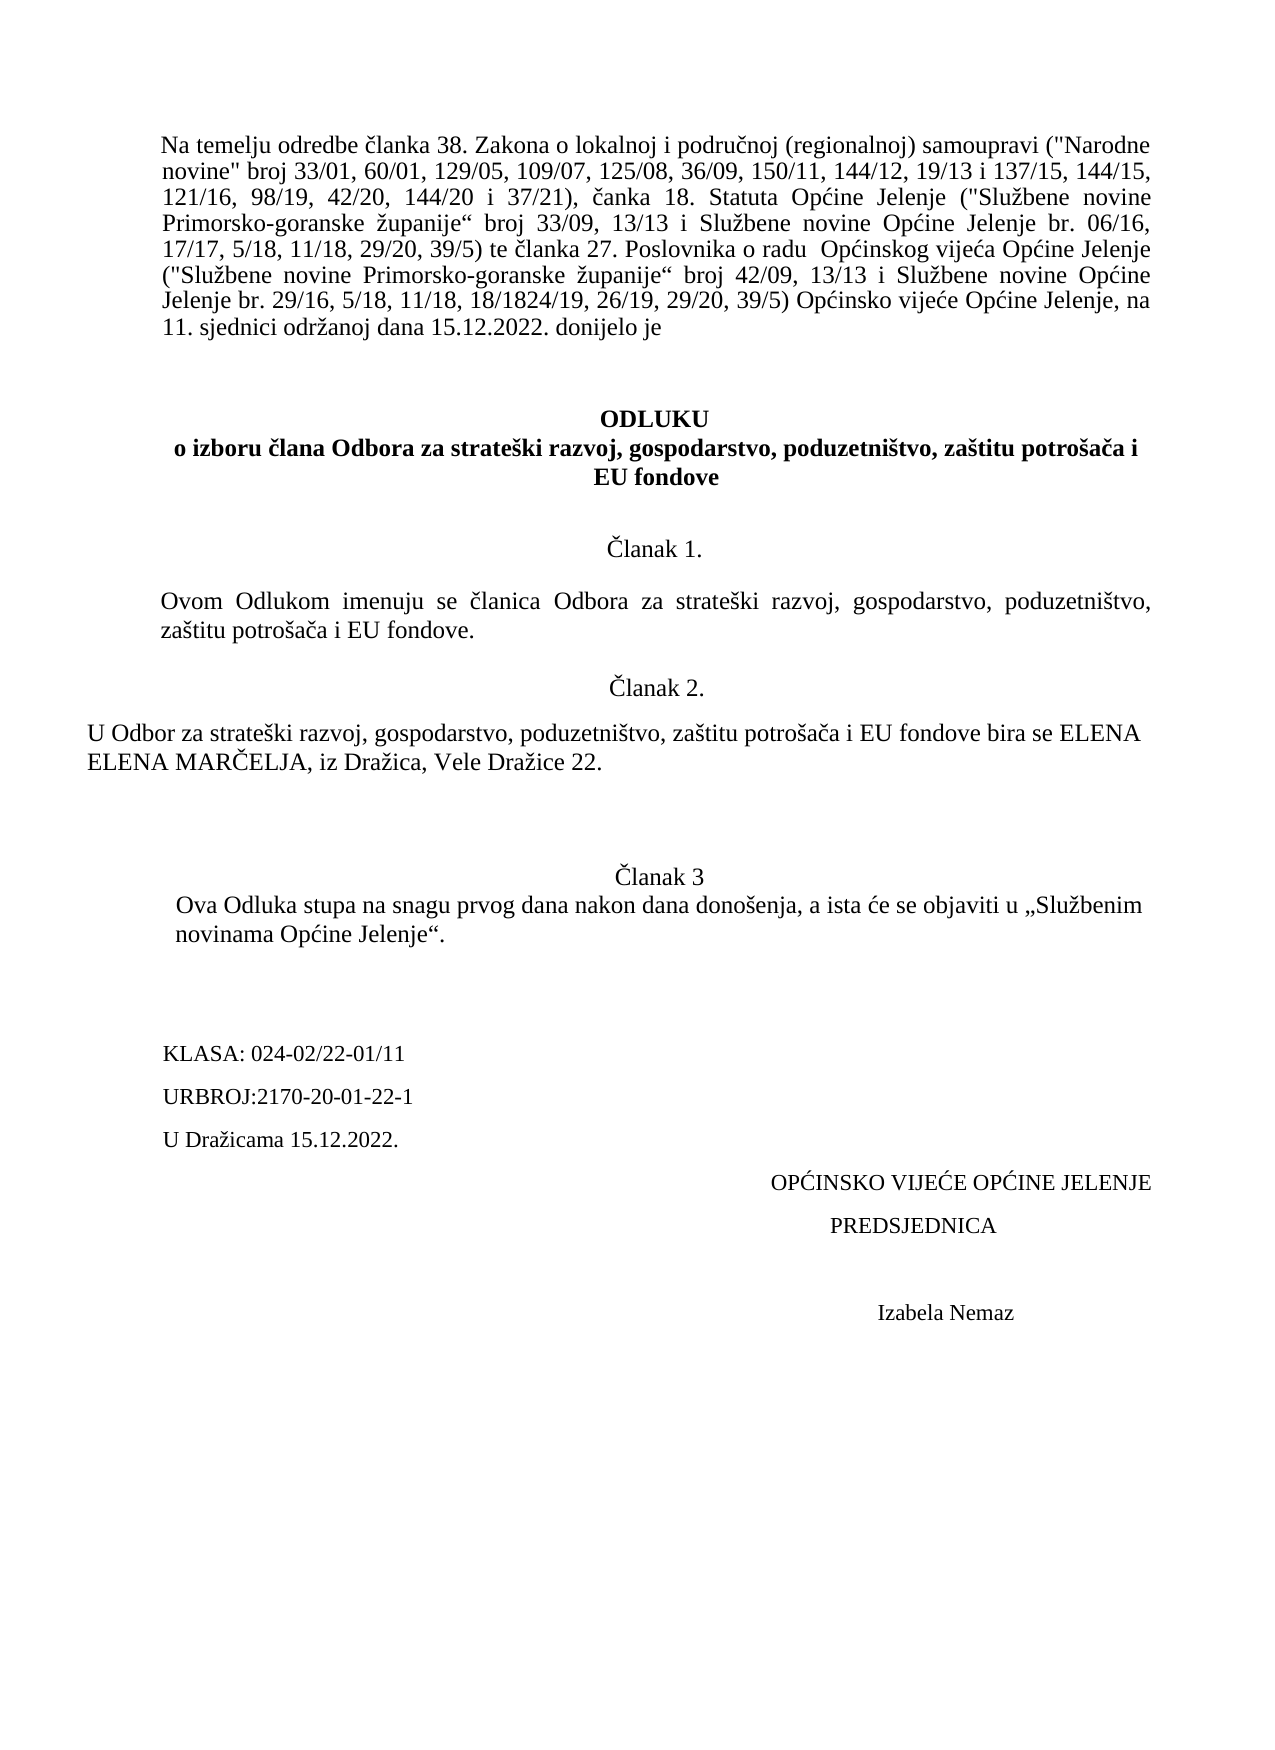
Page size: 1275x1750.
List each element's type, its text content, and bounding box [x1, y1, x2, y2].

text URBROJ:2170-20-01-22-1 [163, 1083, 499, 1110]
text KLASA: 024-02/22-01/11 [163, 1040, 1152, 1067]
text ODLUKU [212, 404, 1097, 433]
text Ovom Odlukom imenuju se članica Odbora za strateški razvoj, gospodarstvo, poduzetništvo, zaštitu potrošača i EU fondove. [160, 586, 1152, 643]
text OPĆINSKO VIJEĆE OPĆINE JELENJE [161, 1169, 1152, 1196]
text PREDSJEDNICA [161, 1212, 1152, 1239]
text Izabela Nemaz [161, 1298, 1152, 1325]
text U Dražicama 15.12.2022. [163, 1126, 499, 1153]
table_header U Odbor za strateški razvoj, gospodarstvo, poduzetništvo, zaštitu potrošača i EU fondove bira se ELENA ELENA MARČELJA, iz Dražica, Vele Dražice 22. Članak 3 Ova Odluka stupa na snagu prvog dana nakon dana donošenja, a ista će se objaviti u „Službenim novinama Općine Jelenje“. [175, 717, 1150, 1034]
text Članak 2. [162, 673, 1152, 702]
text o izboru člana Odbora za strateški razvoj, gospodarstvo, poduzetništvo, zaštitu potrošača i EU fondove [160, 433, 1152, 491]
text Članak 1. [212, 534, 1097, 563]
text Na temelju odredbe članka 38. Zakona o lokalnoj i područnoj (regionalnoj) samoupravi ("Narodne novine" broj 33/01, 60/01, 129/05, 109/07, 125/08, 36/09, 150/11, 144/12, 19/13 i 137/15, 144/15, 121/16, 98/19, 42/20, 144/20 i 37/21), čanka 18. Statuta Općine Jelenje ("Službene novine Primorsko-goranske županije“ broj 33/09, 13/13 i Službene novine Općine Jelenje br. 06/16, 17/17, 5/18, 11/18, 29/20, 39/5) te članka 27. Poslovnika o radu Općinskog vijeća Općine Jelenje ("Službene novine Primorsko-goranske županije“ broj 42/09, 13/13 i Službene novine Općine Jelenje br. 29/16, 5/18, 11/18, 18/1824/19, 26/19, 29/20, 39/5) Općinsko vijeće Općine Jelenje, na 11. sjednici održanoj dana 15.12.2022. donijelo je [160, 133, 1152, 340]
